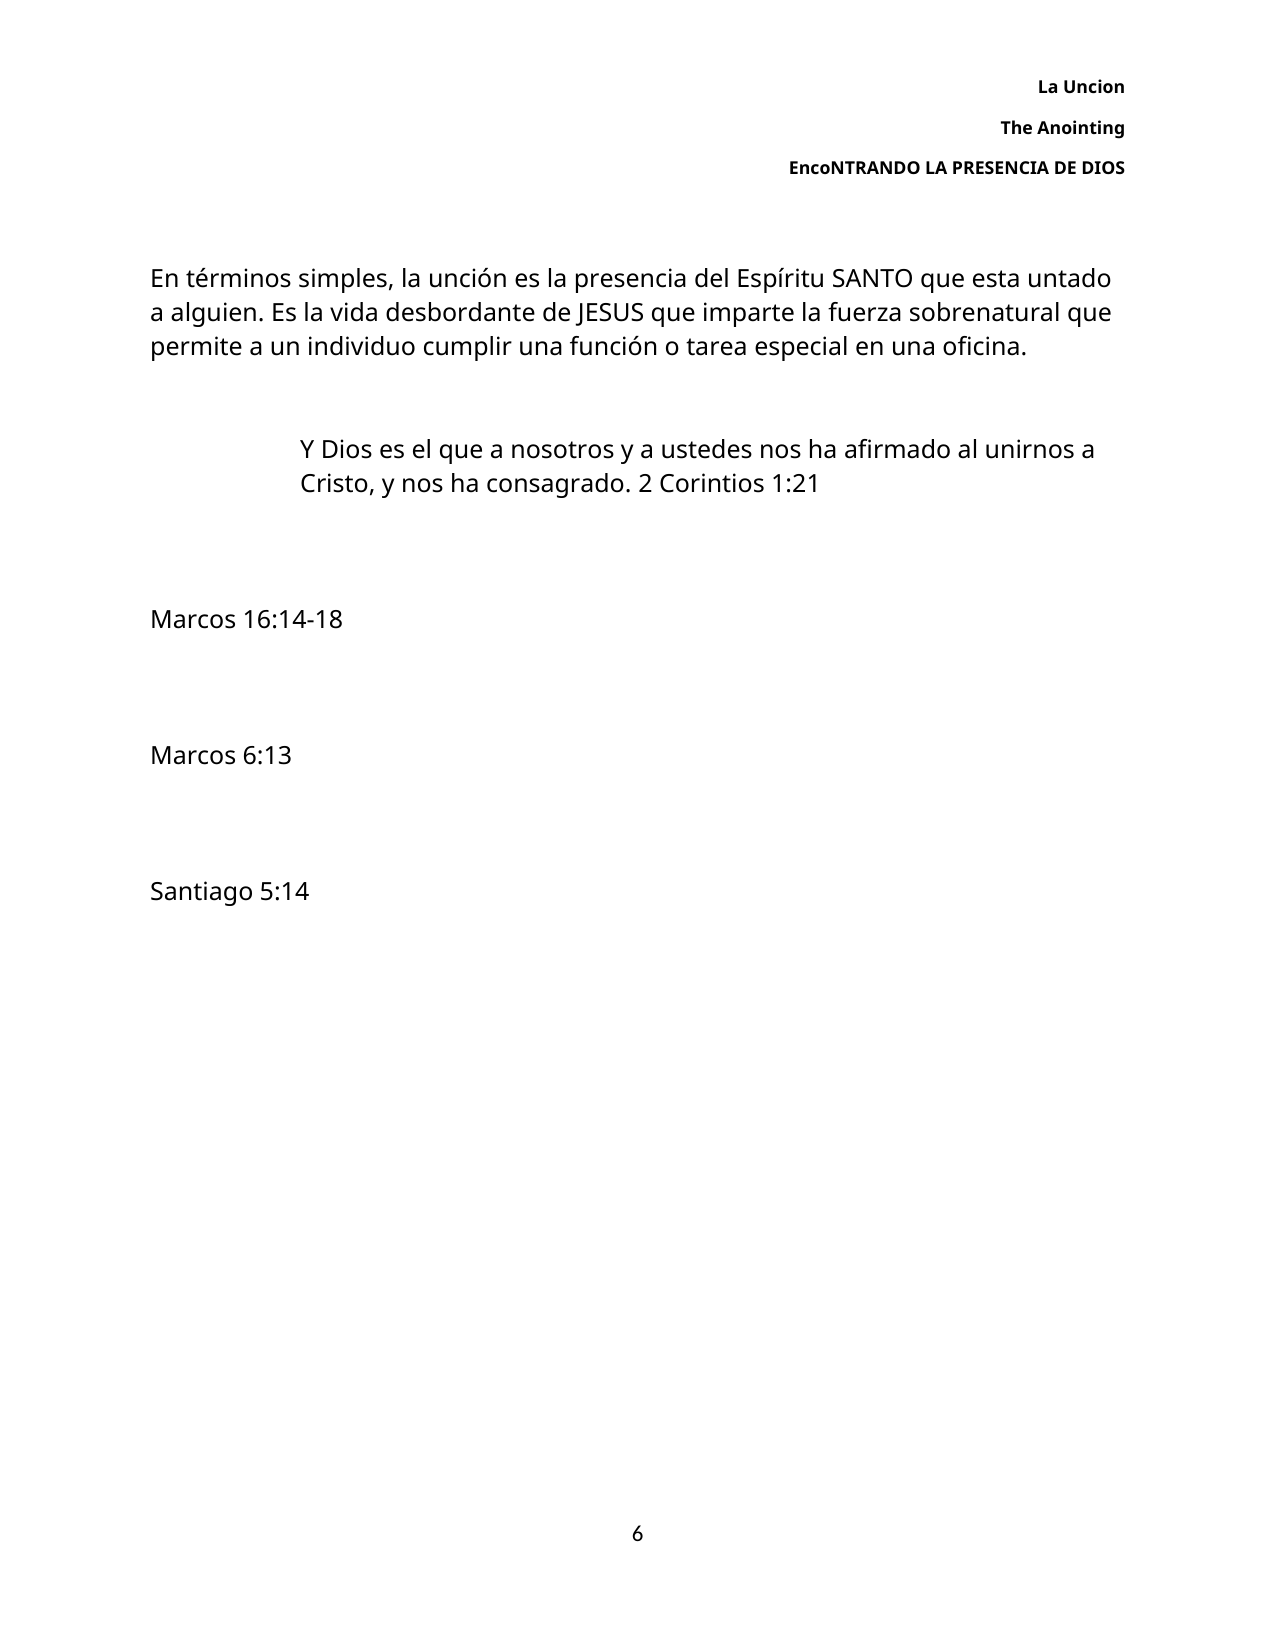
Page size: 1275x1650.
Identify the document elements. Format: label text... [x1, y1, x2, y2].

text Y Dios es el que a nosotros y a ustedes nos ha afirmado al unirnos a Cristo, y nos ha consagrado. 2 Corintios 1:21 [300, 431, 1125, 499]
text Marcos 6:13 [150, 738, 1125, 772]
text Marcos 16:14-18 [150, 602, 1125, 636]
text Santiago 5:14 [150, 874, 1125, 908]
text En términos simples, la unción es la presencia del Espíritu SANTO que esta untado a alguien. Es la vida desbordante de JESUS que imparte la fuerza sobrenatural que permite a un individuo cumplir una función o tarea especial en una oficina. [150, 261, 1125, 363]
